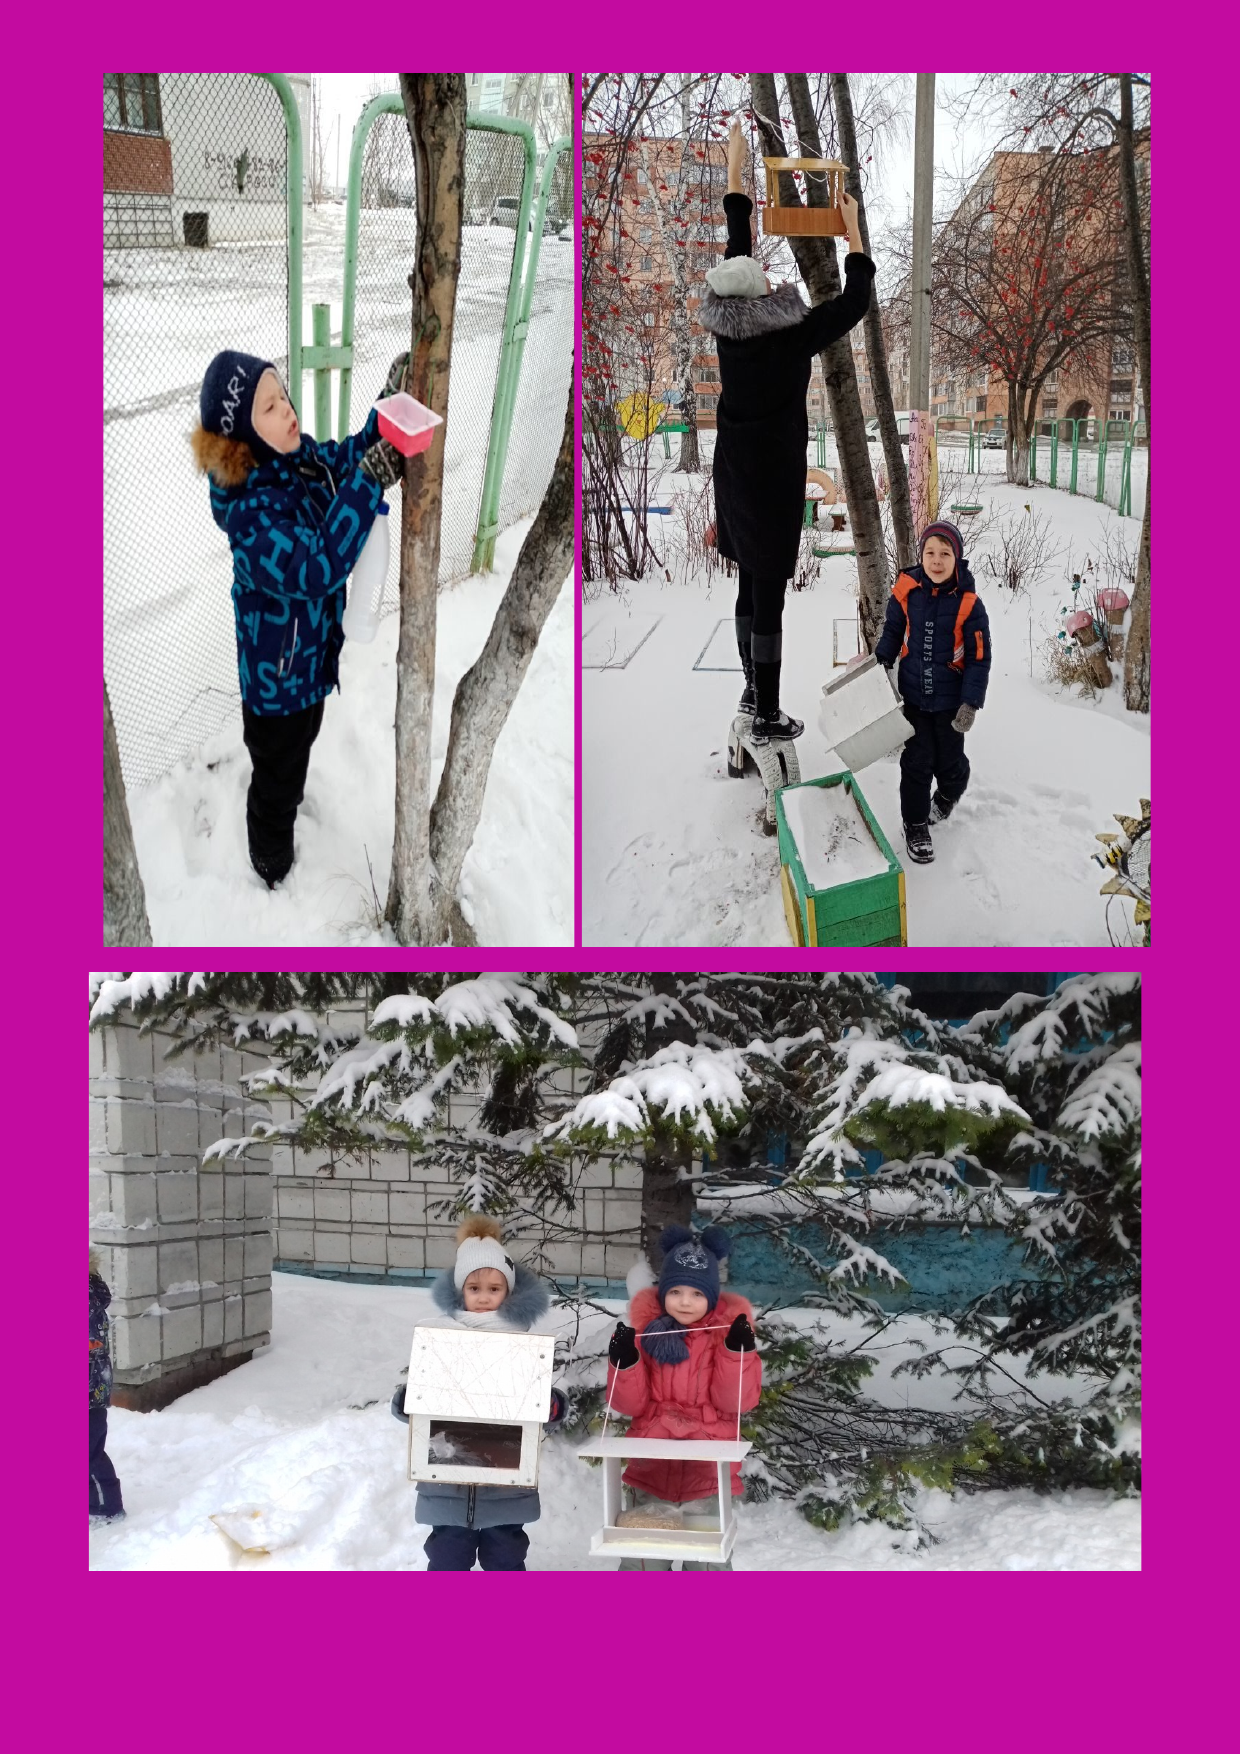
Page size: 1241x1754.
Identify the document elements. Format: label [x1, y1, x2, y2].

picture [103, 73, 575, 947]
picture [88, 972, 1142, 1571]
picture [581, 73, 1151, 947]
